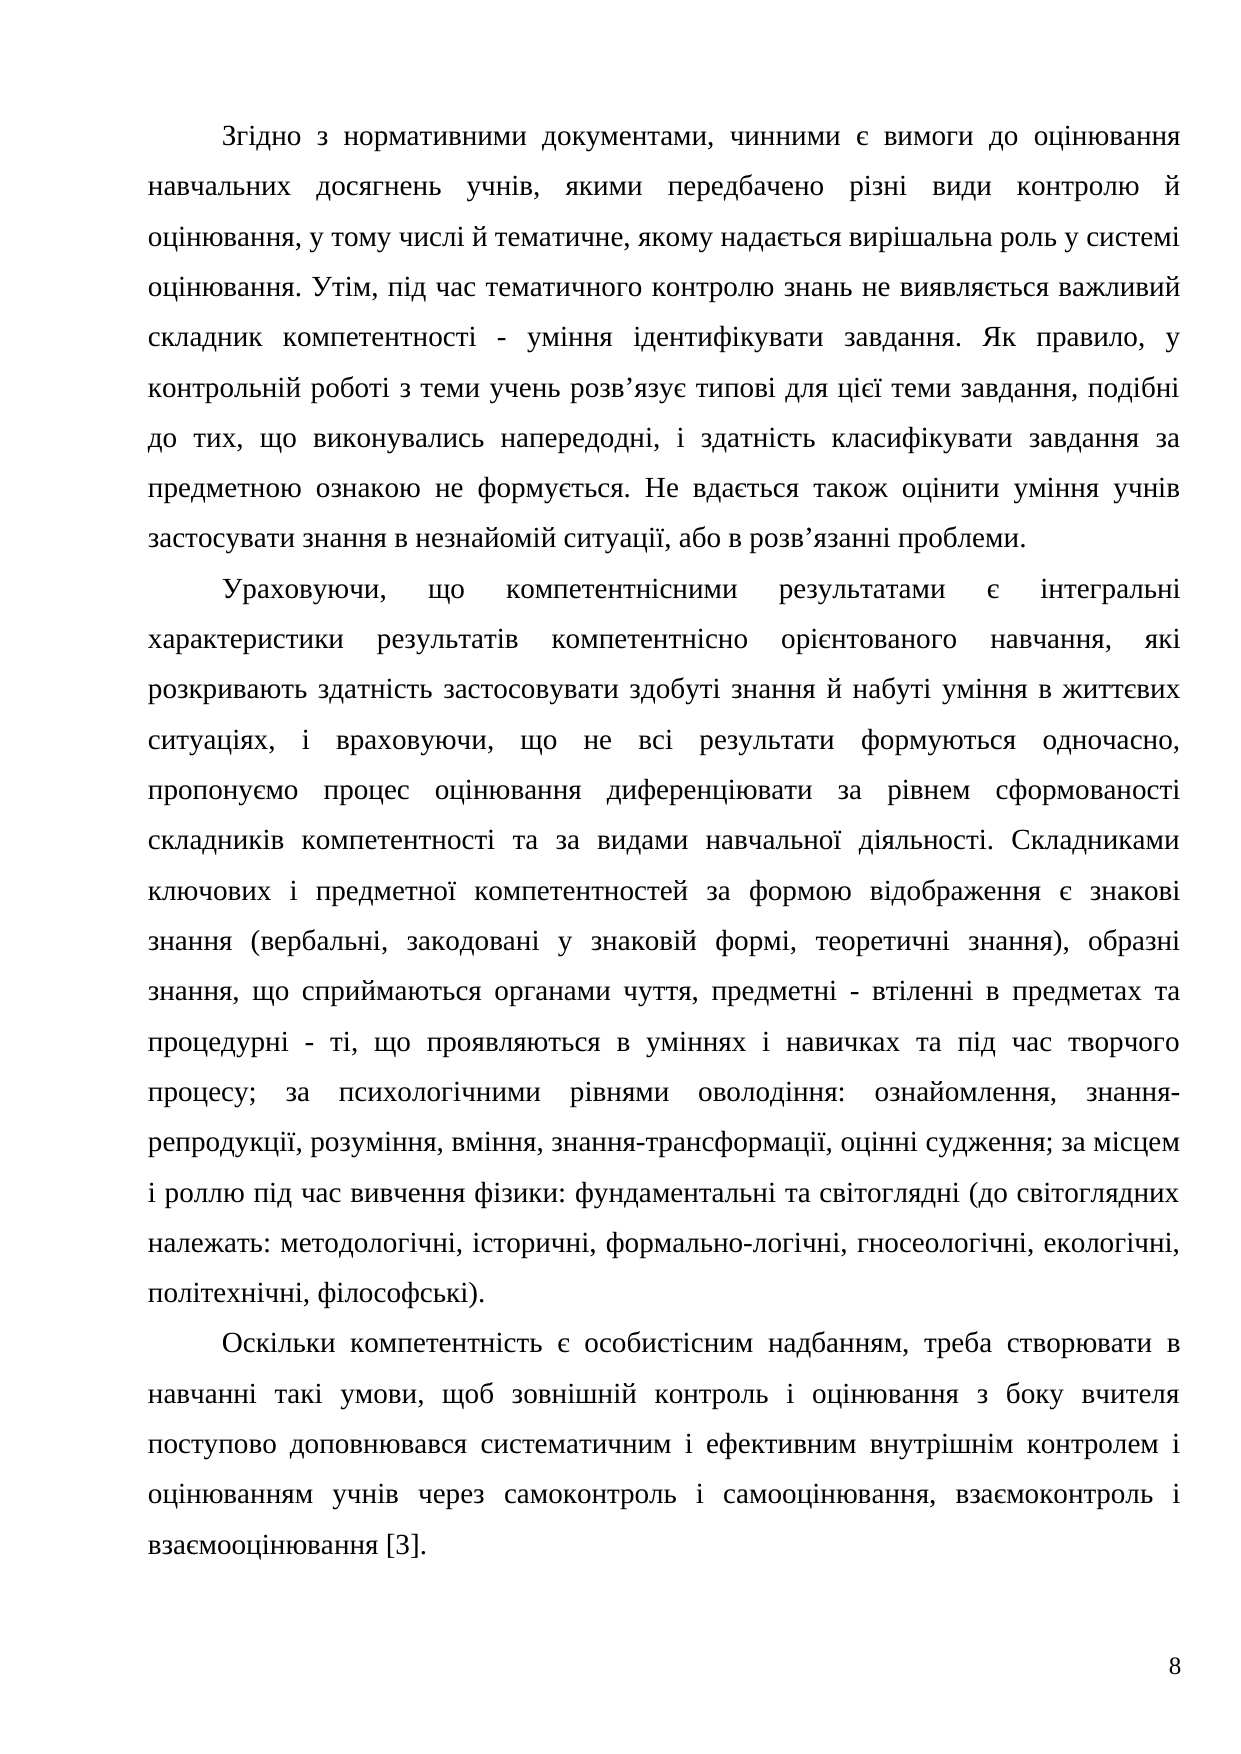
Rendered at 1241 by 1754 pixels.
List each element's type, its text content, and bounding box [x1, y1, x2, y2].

text Оскільки компетентність є особистісним надбанням, треба створювати в навчанні такі умови, щоб зовнішній контроль і оцінювання з боку вчителя поступово доповнювався систематичним і ефективним внутрішнім контролем і оцінюванням учнів через самоконтроль і самооцінювання, взаємоконтроль і взаємооцінювання [3]. [148, 1326, 1181, 1560]
text Ураховуючи, що компетентнісними результатами є інтегральні характеристики результатів компетентнісно орієнтованого навчання, які розкривають здатність застосовувати здобуті знання й набуті уміння в життєвих ситуаціях, і враховуючи, що не всі результати формуються одночасно, пропонуємо процес оцінювання диференціювати за рівнем сформованості складників компетентності та за видами навчальної діяльності. Складниками ключових і предметної компетентностей за формою відображення є знакові знання (вербальні, закодовані у знаковій формі, теоретичні знання), образні знання, що сприймаються органами чуття, предметні - втіленні в предметах та процедурні - ті, що проявляються в уміннях і навичках та під час творчого процесу; за психологічними рівнями оволодіння: ознайомлення, знання-репродукції, розуміння, вміння, знання-трансформації, оцінні судження; за місцем і роллю під час вивчення фізики: фундаментальні та світоглядні (до світоглядних належать: методологічні, історичні, формально-логічні, гносеологічні, екологічні, політехнічні, філософські). [148, 571, 1181, 1309]
text Згідно з нормативними документами, чинними є вимоги до оцінювання навчальних досягнень учнів, якими передбачено різні види контролю й оцінювання, у тому числі й тематичне, якому надається вирішальна роль у системі оцінювання. Утім, під час тематичного контролю знань не виявляється важливий складник компетентності - уміння ідентифікувати завдання. Як правило, у контрольній роботі з теми учень розв’язує типові для цієї теми завдання, подібні до тих, що виконувались напередодні, і здатність класифікувати завдання за предметною ознакою не формується. Не вдається також оцінити уміння учнів застосувати знання в незнайомій ситуації, або в розв’язанні проблеми. [148, 118, 1181, 554]
